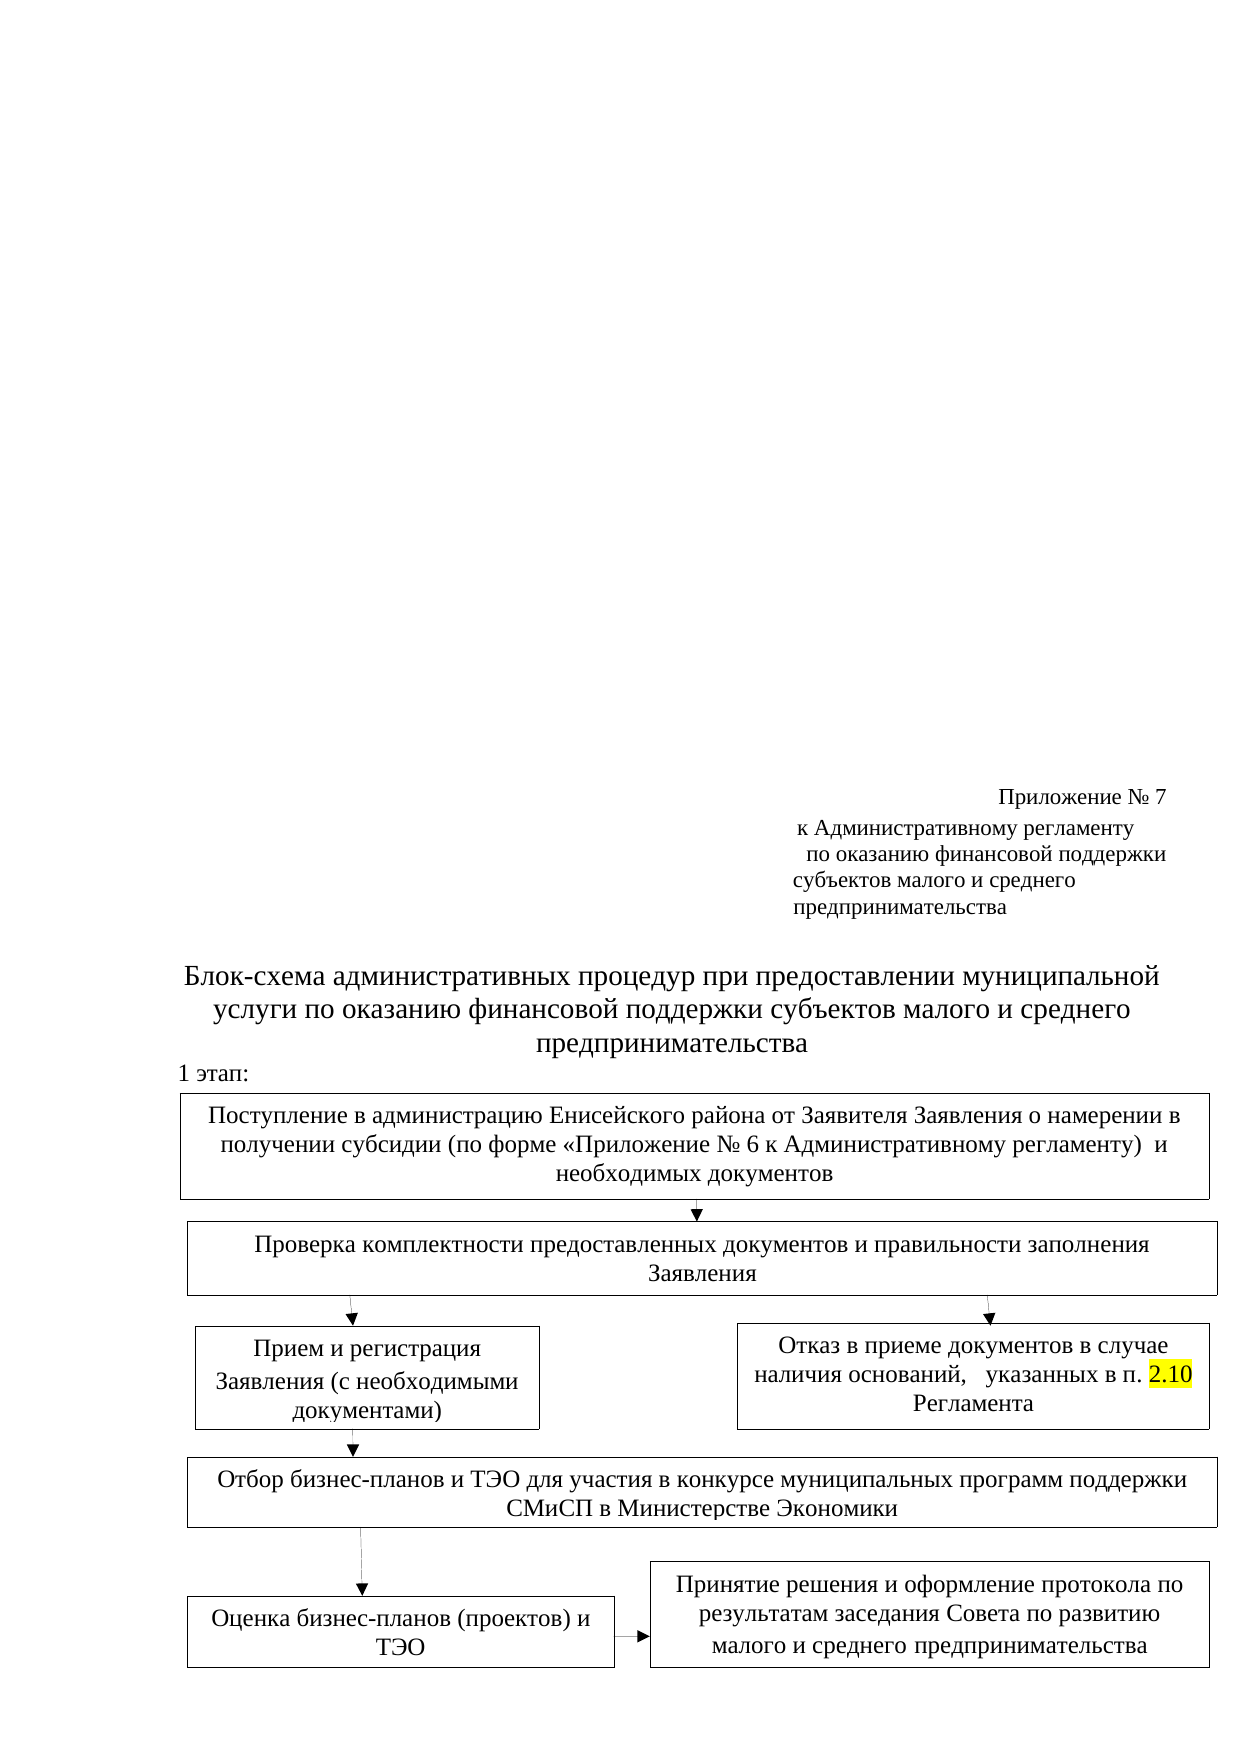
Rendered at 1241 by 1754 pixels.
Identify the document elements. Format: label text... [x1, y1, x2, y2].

text предпринимательства [177, 893, 1167, 919]
text субъектов малого и среднего [177, 866, 1167, 893]
text к Административному регламенту [177, 814, 1167, 840]
text по оказанию финансовой поддержки [177, 840, 1167, 866]
text Приложение № 7 [177, 783, 1167, 810]
text Блок-схема административных процедур при предоставлении муниципальной услуги по оказанию финансовой поддержки субъектов малого и среднего предпринимательства [177, 958, 1167, 1058]
text 1 этап: [177, 1058, 1167, 1087]
